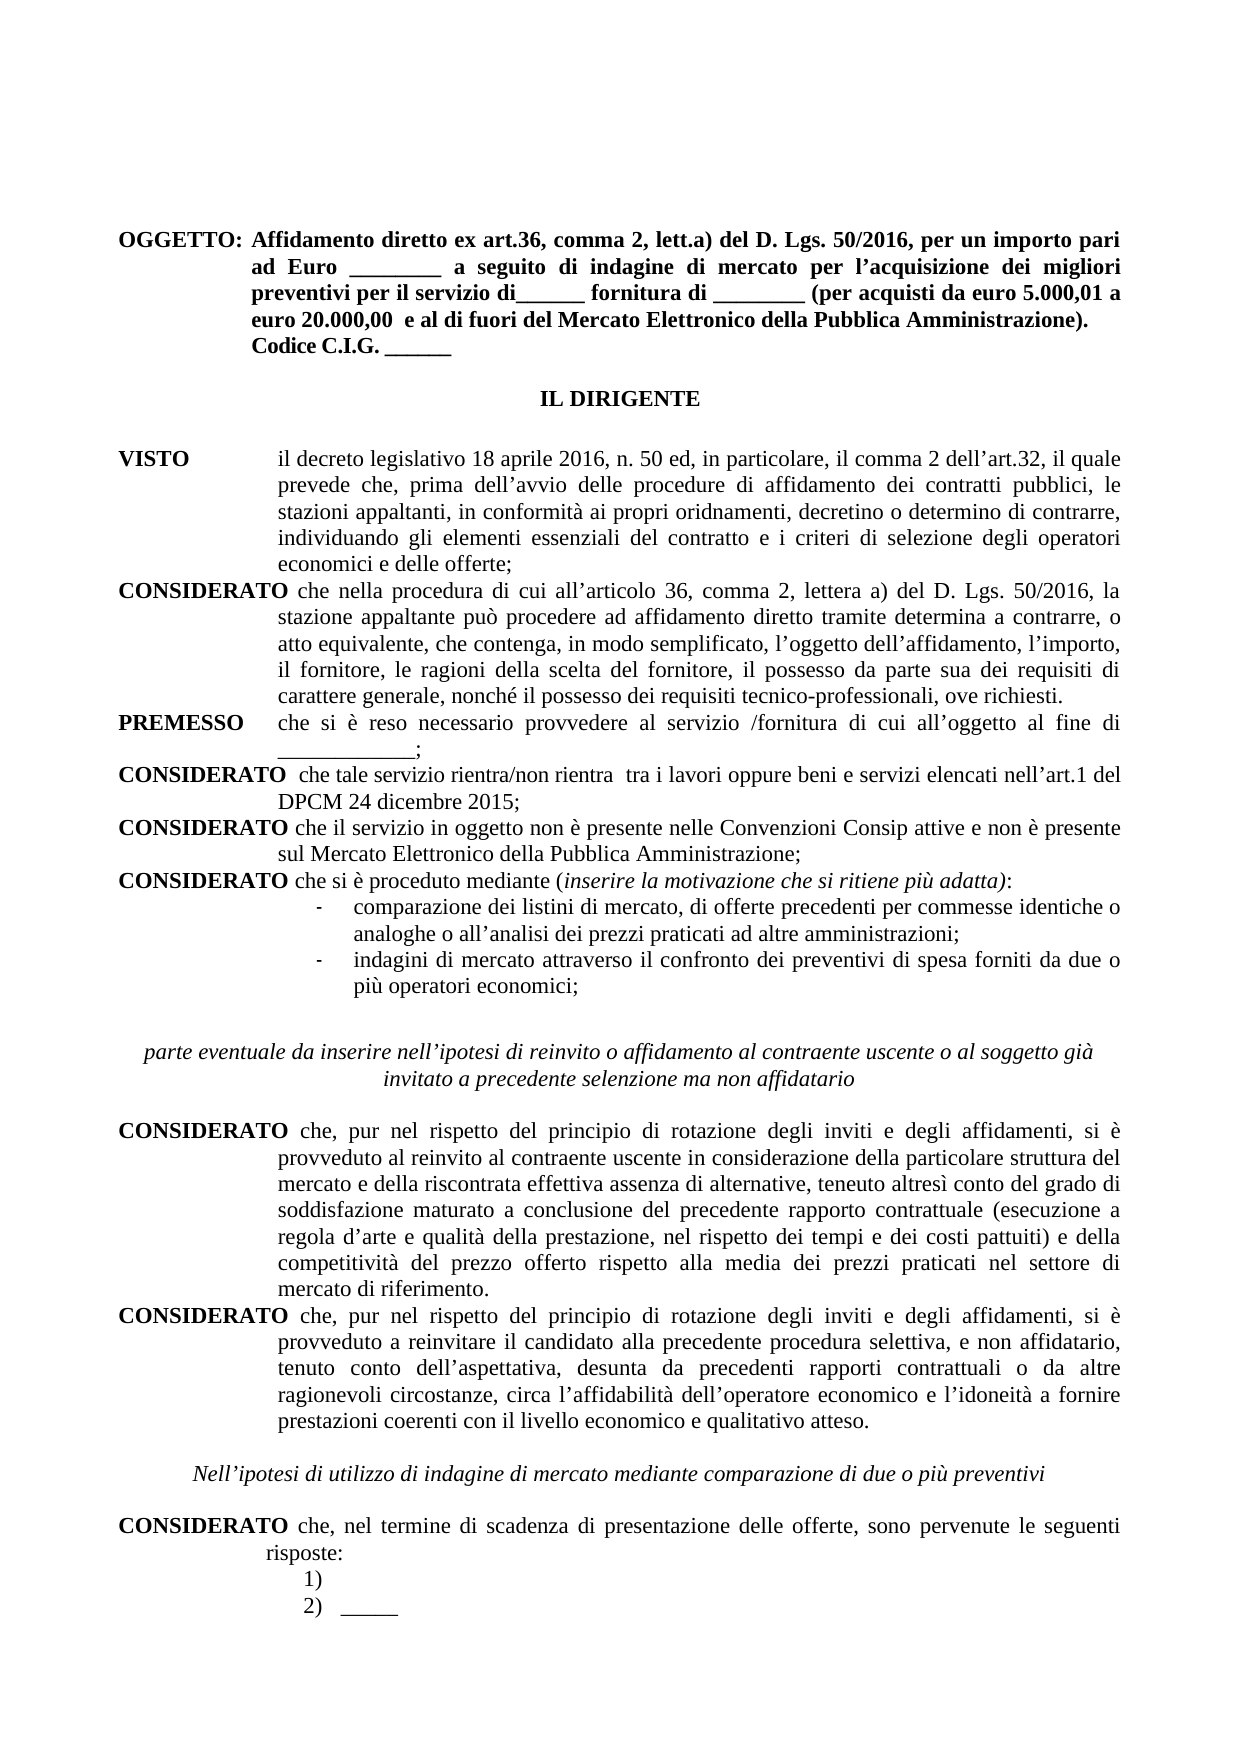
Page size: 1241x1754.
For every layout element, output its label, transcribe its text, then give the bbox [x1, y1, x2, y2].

text CONSIDERATO che nella procedura di cui all’articolo 36, comma 2, lettera a) del D. Lgs. 50/2016, la stazione appaltante può procedere ad affidamento diretto tramite determina a contrarre, o atto equivalente, che contenga, in modo semplificato, l’oggetto dell’affidamento, l’importo, il fornitore, le ragioni della scelta del fornitore, il possesso da parte sua dei requisiti di carattere generale, nonché il possesso dei requisiti tecnico-professionali, ove richiesti. [118, 577, 1122, 709]
list _____ [303, 1592, 1122, 1618]
text CONSIDERATO che il servizio in oggetto non è presente nelle Convenzioni Consip attive e non è presente sul Mercato Elettronico della Pubblica Amministrazione; [118, 814, 1122, 867]
text Codice C.I.G. ______ [251, 332, 1122, 358]
text PREMESSO che si è reso necessario provvedere al servizio /fornitura di cui all’oggetto al fine di ____________; [118, 709, 1122, 761]
text CONSIDERATO che, nel termine di scadenza di presentazione delle offerte, sono pervenute le seguenti risposte: [118, 1513, 1122, 1565]
text OGGETTO: Affidamento diretto ex art.36, comma 2, lett.a) del D. Lgs. 50/2016, per un importo pari ad Euro ________ a seguito di indagine di mercato per l’acquisizione dei migliori preventivi per il servizio di______ fornitura di ________ (per acquisti da euro 5.000,01 a euro 20.000,00 e al di fuori del Mercato Elettronico della Pubblica Amministrazione). [118, 227, 1122, 332]
text IL DIRIGENTE [118, 385, 1122, 411]
list comparazione dei listini di mercato, di offerte precedenti per commesse identiche o analoghe o all’analisi dei prezzi praticati ad altre amministrazioni; [316, 893, 1122, 946]
text CONSIDERATO che, pur nel rispetto del principio di rotazione degli inviti e degli affidamenti, si è provveduto al reinvito al contraente uscente in considerazione della particolare struttura del mercato e della riscontrata effettiva assenza di alternative, teneuto altresì conto del grado di soddisfazione maturato a conclusione del precedente rapporto contrattuale (esecuzione a regola d’arte e qualità della prestazione, nel rispetto dei tempi e dei costi pattuiti) e della competitività del prezzo offerto rispetto alla media dei prezzi praticati nel settore di mercato di riferimento. [118, 1117, 1122, 1302]
text VISTO il decreto legislativo 18 aprile 2016, n. 50 ed, in particolare, il comma 2 dell’art.32, il quale prevede che, prima dell’avvio delle procedure di affidamento dei contratti pubblici, le stazioni appaltanti, in conformità ai propri oridnamenti, decretino o determino di contrarre, individuando gli elementi essenziali del contratto e i criteri di selezione degli operatori economici e delle offerte; [118, 445, 1122, 577]
list indagini di mercato attraverso il confronto dei preventivi di spesa forniti da due o più operatori economici; [316, 946, 1122, 999]
text parte eventuale da inserire nell’ipotesi di reinvito o affidamento al contraente uscente o al soggetto già invitato a precedente selenzione ma non affidatario [118, 1038, 1122, 1091]
text CONSIDERATO che tale servizio rientra/non rientra tra i lavori oppure beni e servizi elencati nell’art.1 del DPCM 24 dicembre 2015; [118, 761, 1122, 814]
text CONSIDERATO che, pur nel rispetto del principio di rotazione degli inviti e degli affidamenti, si è provveduto a reinvitare il candidato alla precedente procedura selettiva, e non affidatario, tenuto conto dell’aspettativa, desunta da precedenti rapporti contrattuali o da altre ragionevoli circostanze, circa l’affidabilità dell’operatore economico e l’idoneità a fornire prestazioni coerenti con il livello economico e qualitativo atteso. [118, 1302, 1122, 1433]
text CONSIDERATO che si è proceduto mediante (inserire la motivazione che si ritiene più adatta): [118, 867, 1122, 893]
text Nell’ipotesi di utilizzo di indagine di mercato mediante comparazione di due o più preventivi [118, 1460, 1122, 1486]
